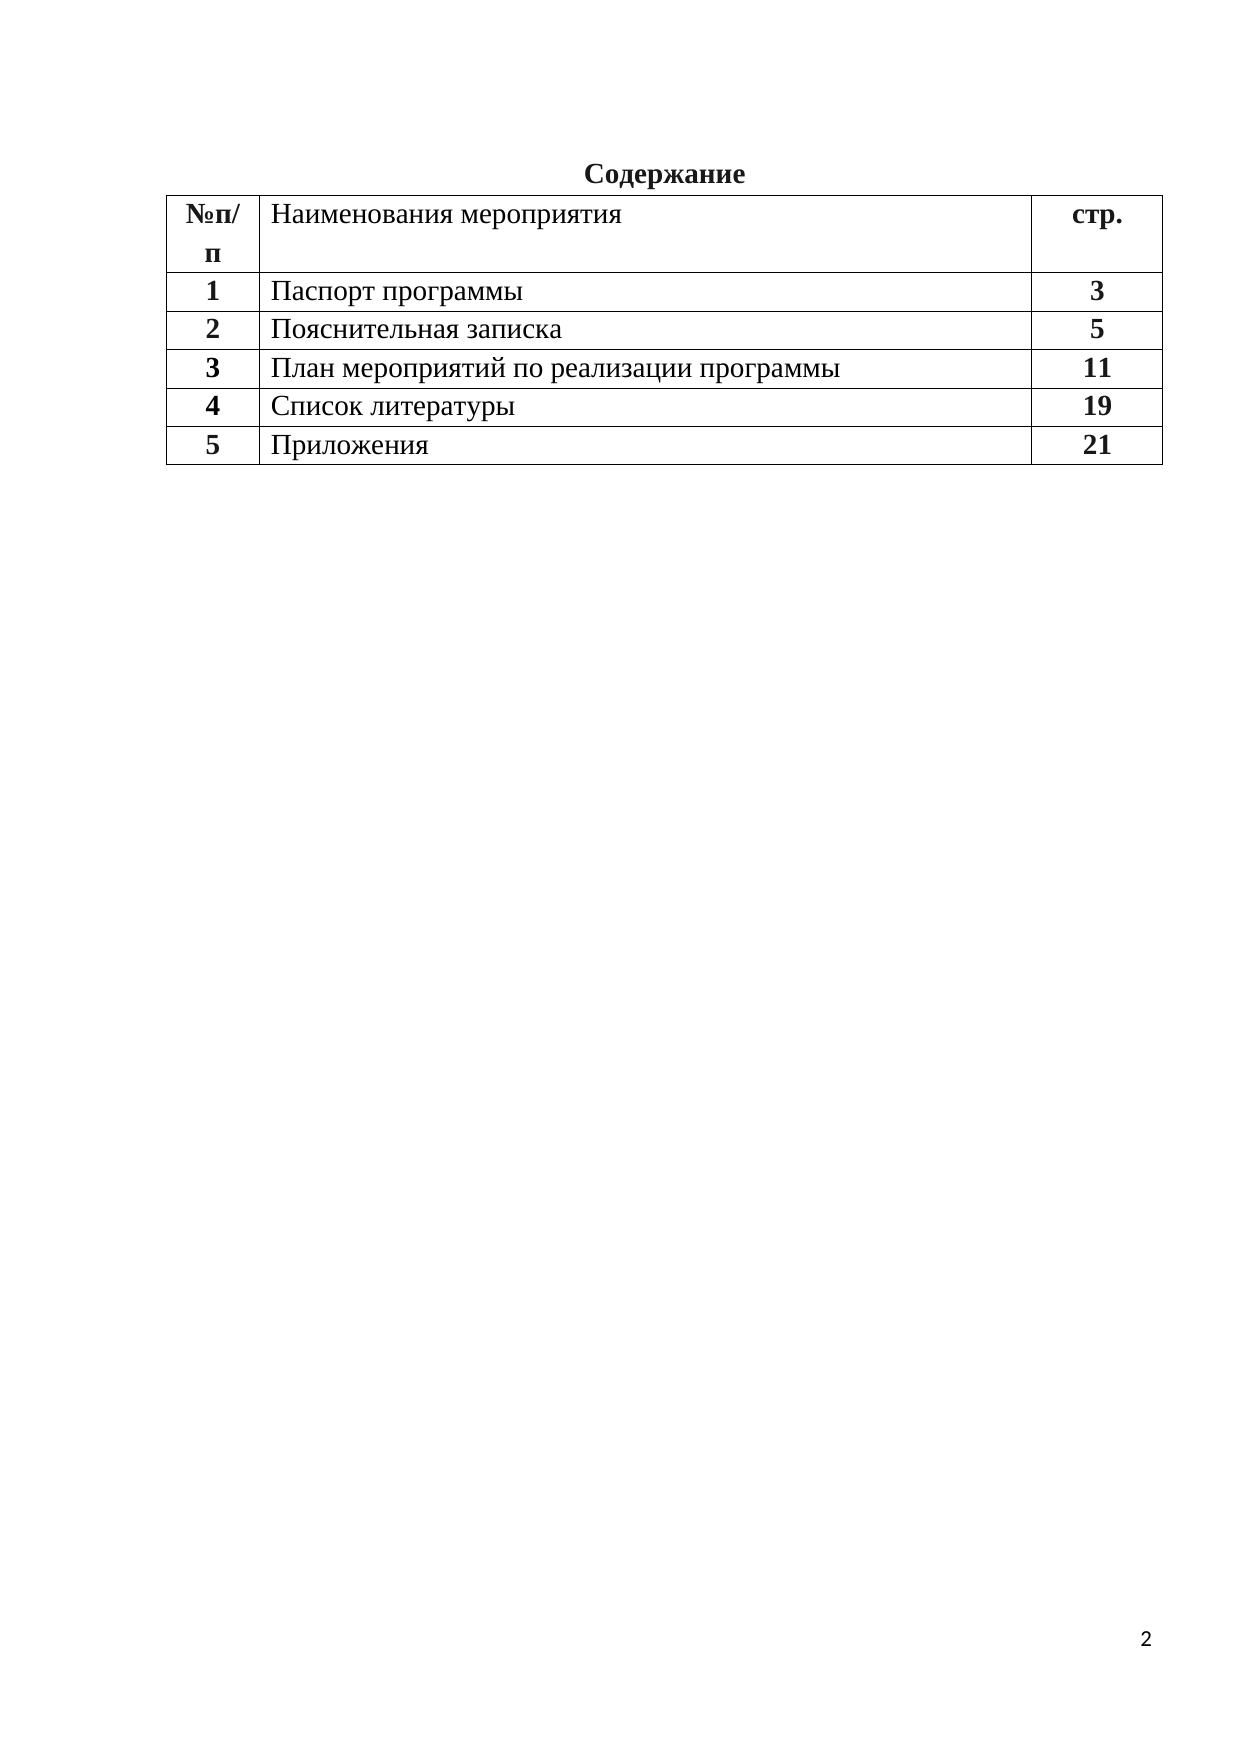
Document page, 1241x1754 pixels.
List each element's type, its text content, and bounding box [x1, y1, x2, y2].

table_cell 1 [167, 273, 259, 311]
table_cell Список литературы [260, 389, 1031, 426]
table_cell 11 [1032, 350, 1162, 387]
table_cell План мероприятий по реализации программы [260, 350, 1031, 387]
table_header Наименования мероприятия [260, 196, 1031, 272]
text Содержание [177, 157, 1152, 190]
table_cell 3 [167, 350, 259, 387]
table_header стр. [1032, 196, 1162, 272]
table_cell 2 [167, 312, 259, 349]
table_cell Паспорт программы [260, 273, 1031, 311]
table_header №п/п [167, 196, 259, 272]
table_cell Пояснительная записка [260, 312, 1031, 349]
table_cell 4 [167, 389, 259, 426]
table_cell 3 [1032, 273, 1162, 311]
table_cell Приложения [260, 427, 1031, 464]
table_cell 5 [167, 427, 259, 464]
table_cell 5 [1032, 312, 1162, 349]
table_cell 19 [1032, 389, 1162, 426]
table_cell 21 [1032, 427, 1162, 464]
